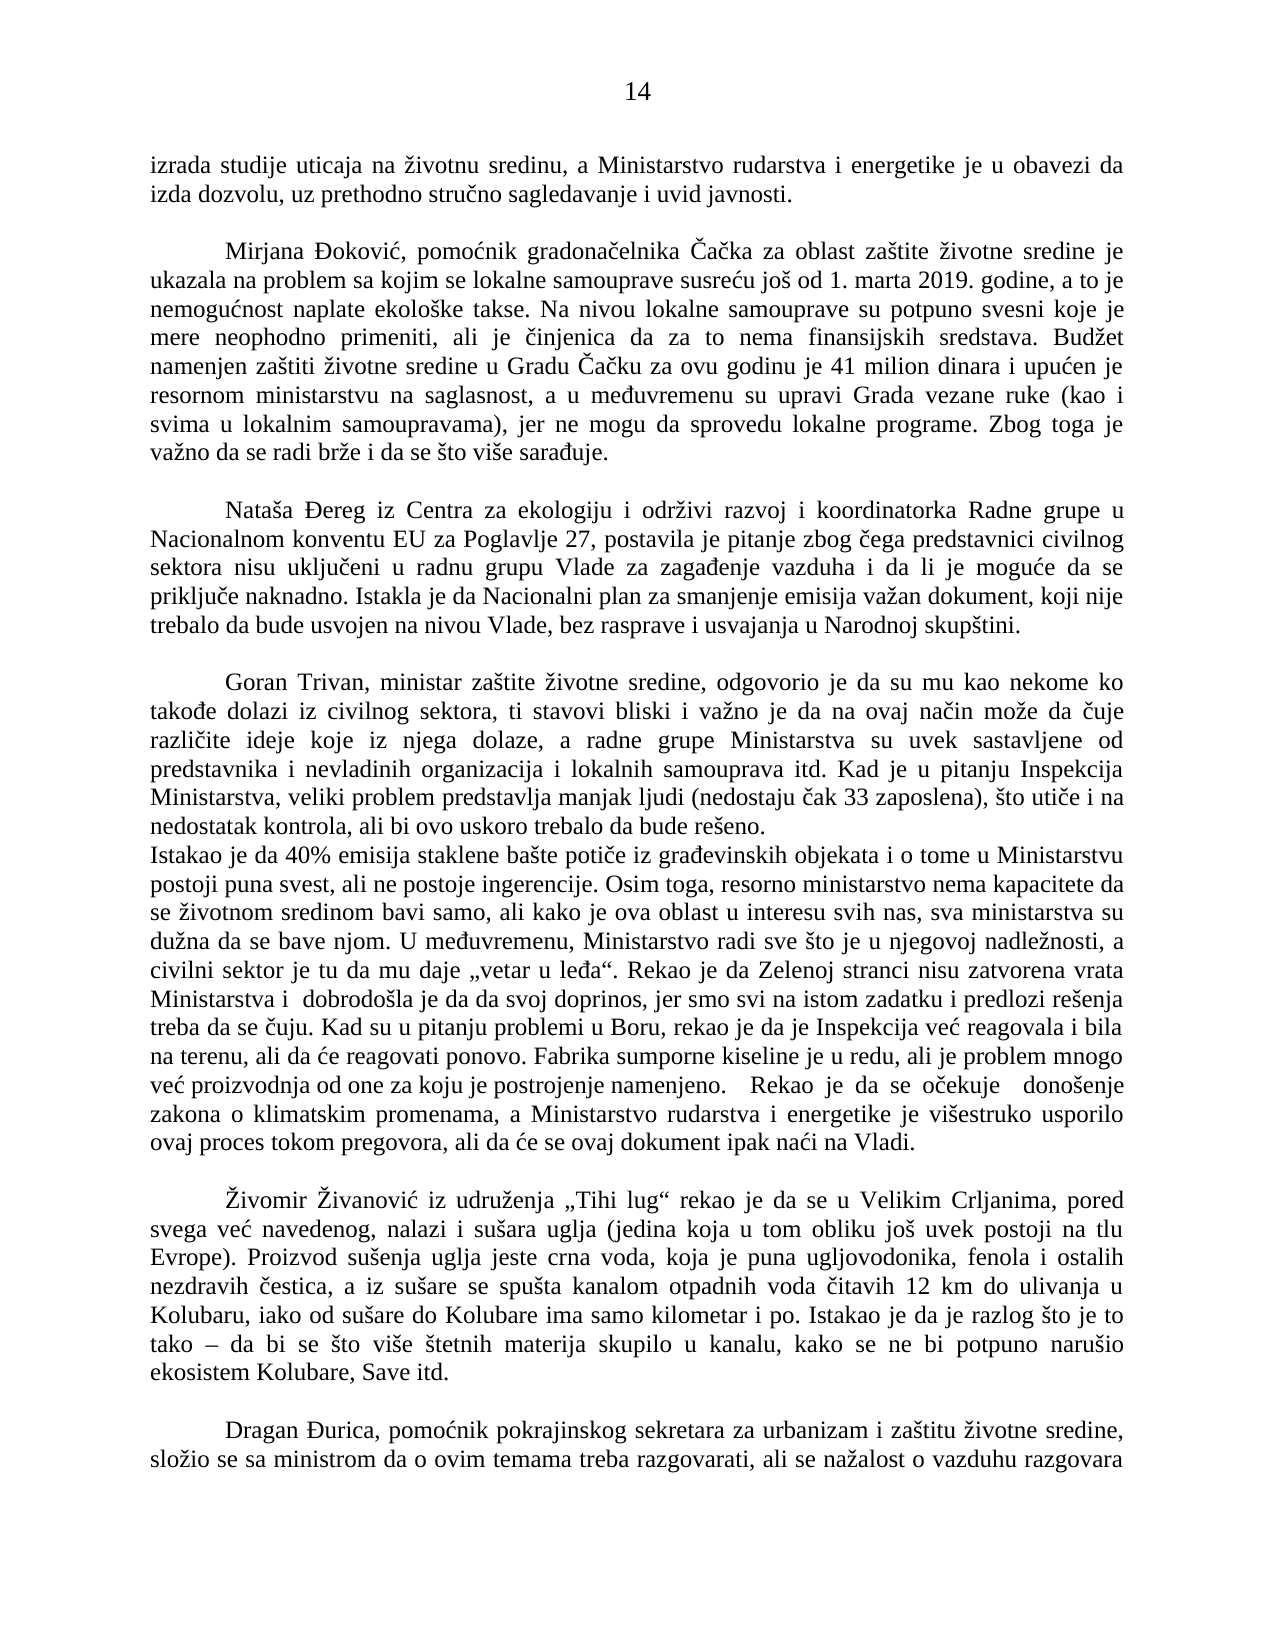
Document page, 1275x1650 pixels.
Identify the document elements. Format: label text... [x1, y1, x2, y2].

text Nataša Đereg iz Centra za ekologiju i održivi razvoj i koordinatorka Radne grupe u Nacionalnom konventu EU za Poglavlje 27, postavila je pitanje zbog čega predstavnici civilnog sektora nisu uključeni u radnu grupu Vlade za zagađenje vazduha i da li je moguće da se priključe naknadno. Istakla je da Nacionalni plan za smanjenje emisija važan dokument, koji nije trebalo da bude usvojen na nivou Vlade, bez rasprave i usvajanja u Narodnoj skupštini. [150, 495, 1125, 639]
text Živomir Živanović iz udruženja „Tihi lug“ rekao je da se u Velikim Crljanima, pored svega već navedenog, nalazi i sušara uglja (jedina koja u tom obliku još uvek postoji na tlu Evrope). Proizvod sušenja uglja jeste crna voda, koja je puna ugljovodonika, fenola i ostalih nezdravih čestica, a iz sušare se spušta kanalom otpadnih voda čitavih 12 km do ulivanja u Kolubaru, iako od sušare do Kolubare ima samo kilometar i po. Istakao je da je razlog što je to tako – da bi se što više štetnih materija skupilo u kanalu, kako se ne bi potpuno narušio ekosistem Kolubare, Save itd. [150, 1185, 1125, 1386]
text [150, 150, 1125, 207]
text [150, 1415, 1125, 1472]
text Goran Trivan, ministar zaštite životne sredine, odgovorio je da su mu kao nekome ko takođe dolazi iz civilnog sektora, ti stavovi bliski i važno je da na ovaj način može da čuje različite ideje koje iz njega dolaze, a radne grupe Ministarstva su uvek sastavljene od predstavnika i nevladinih organizacija i lokalnih samouprava itd. Kad je u pitanju Inspekcija Ministarstva, veliki problem predstavlja manjak ljudi (nedostaju čak 33 zaposlena), što utiče i na nedostatak kontrola, ali bi ovo uskoro trebalo da bude rešeno. [150, 667, 1125, 840]
text Mirjana Đoković, pomoćnik gradonačelnika Čačka za oblast zaštite životne sredine je ukazala na problem sa kojim se lokalne samouprave susreću još od 1. marta 2019. godine, a to je nemogućnost naplate ekološke takse. Na nivou lokalne samouprave su potpuno svesni koje je mere neophodno primeniti, ali je činjenica da za to nema finansijskih sredstava. Budžet namenjen zaštiti životne sredine u Gradu Čačku za ovu godinu je 41 milion dinara i upućen je resornom ministarstvu na saglasnost, a u međuvremenu su upravi Grada vezane ruke (kao i svima u lokalnim samoupravama), jer ne mogu da sprovedu lokalne programe. Zbog toga je važno da se radi brže i da se što više sarađuje. [150, 236, 1125, 466]
text Istakao je da 40% emisija staklene bašte potiče iz građevinskih objekata i o tome u Ministarstvu postoji puna svest, ali ne postoje ingerencije. Osim toga, resorno ministarstvo nema kapacitete da se životnom sredinom bavi samo, ali kako je ova oblast u interesu svih nas, sva ministarstva su dužna da se bave njom. U međuvremenu, Ministarstvo radi sve što je u njegovoj nadležnosti, a civilni sektor je tu da mu daje „vetar u leđa“. Rekao je da Zelenoj stranci nisu zatvorena vrata Ministarstva i dobrodošla je da da svoj doprinos, jer smo svi na istom zadatku i predlozi rešenja treba da se čuju. Kad su u pitanju problemi u Boru, rekao je da je Inspekcija već reagovala i bila na terenu, ali da će reagovati ponovo. Fabrika sumporne kiseline je u redu, ali je problem mnogo već proizvodnja od one za koju je postrojenje namenjeno. Rekao je da se očekuje donošenje zakona o klimatskim promenama, a Ministarstvo rudarstva i energetike je višestruko usporilo ovaj proces tokom pregovora, ali da će se ovaj dokument ipak naći na Vladi. [150, 840, 1125, 1156]
